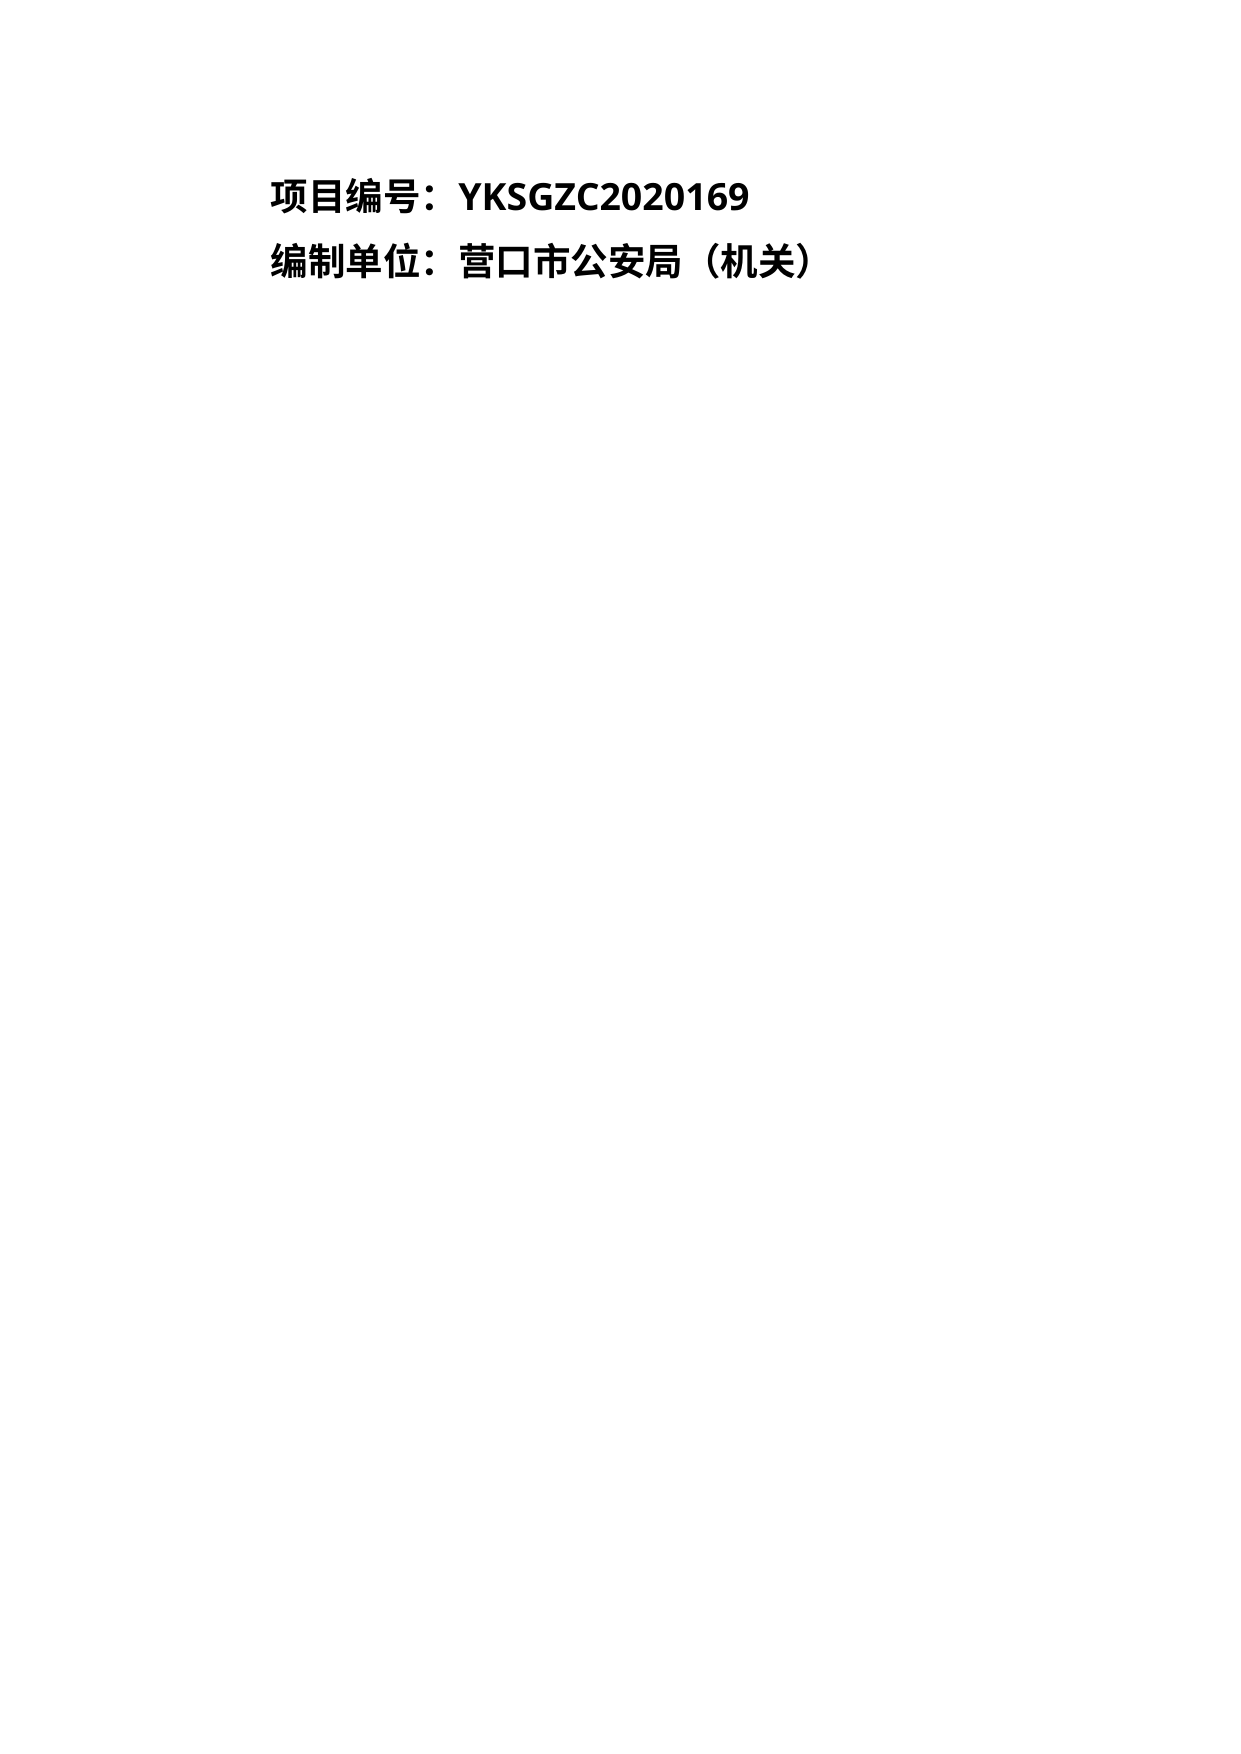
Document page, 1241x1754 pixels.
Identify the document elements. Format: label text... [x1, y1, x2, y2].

text 项目编号： [159, 162, 1087, 227]
text 编制单位： [159, 227, 1087, 292]
